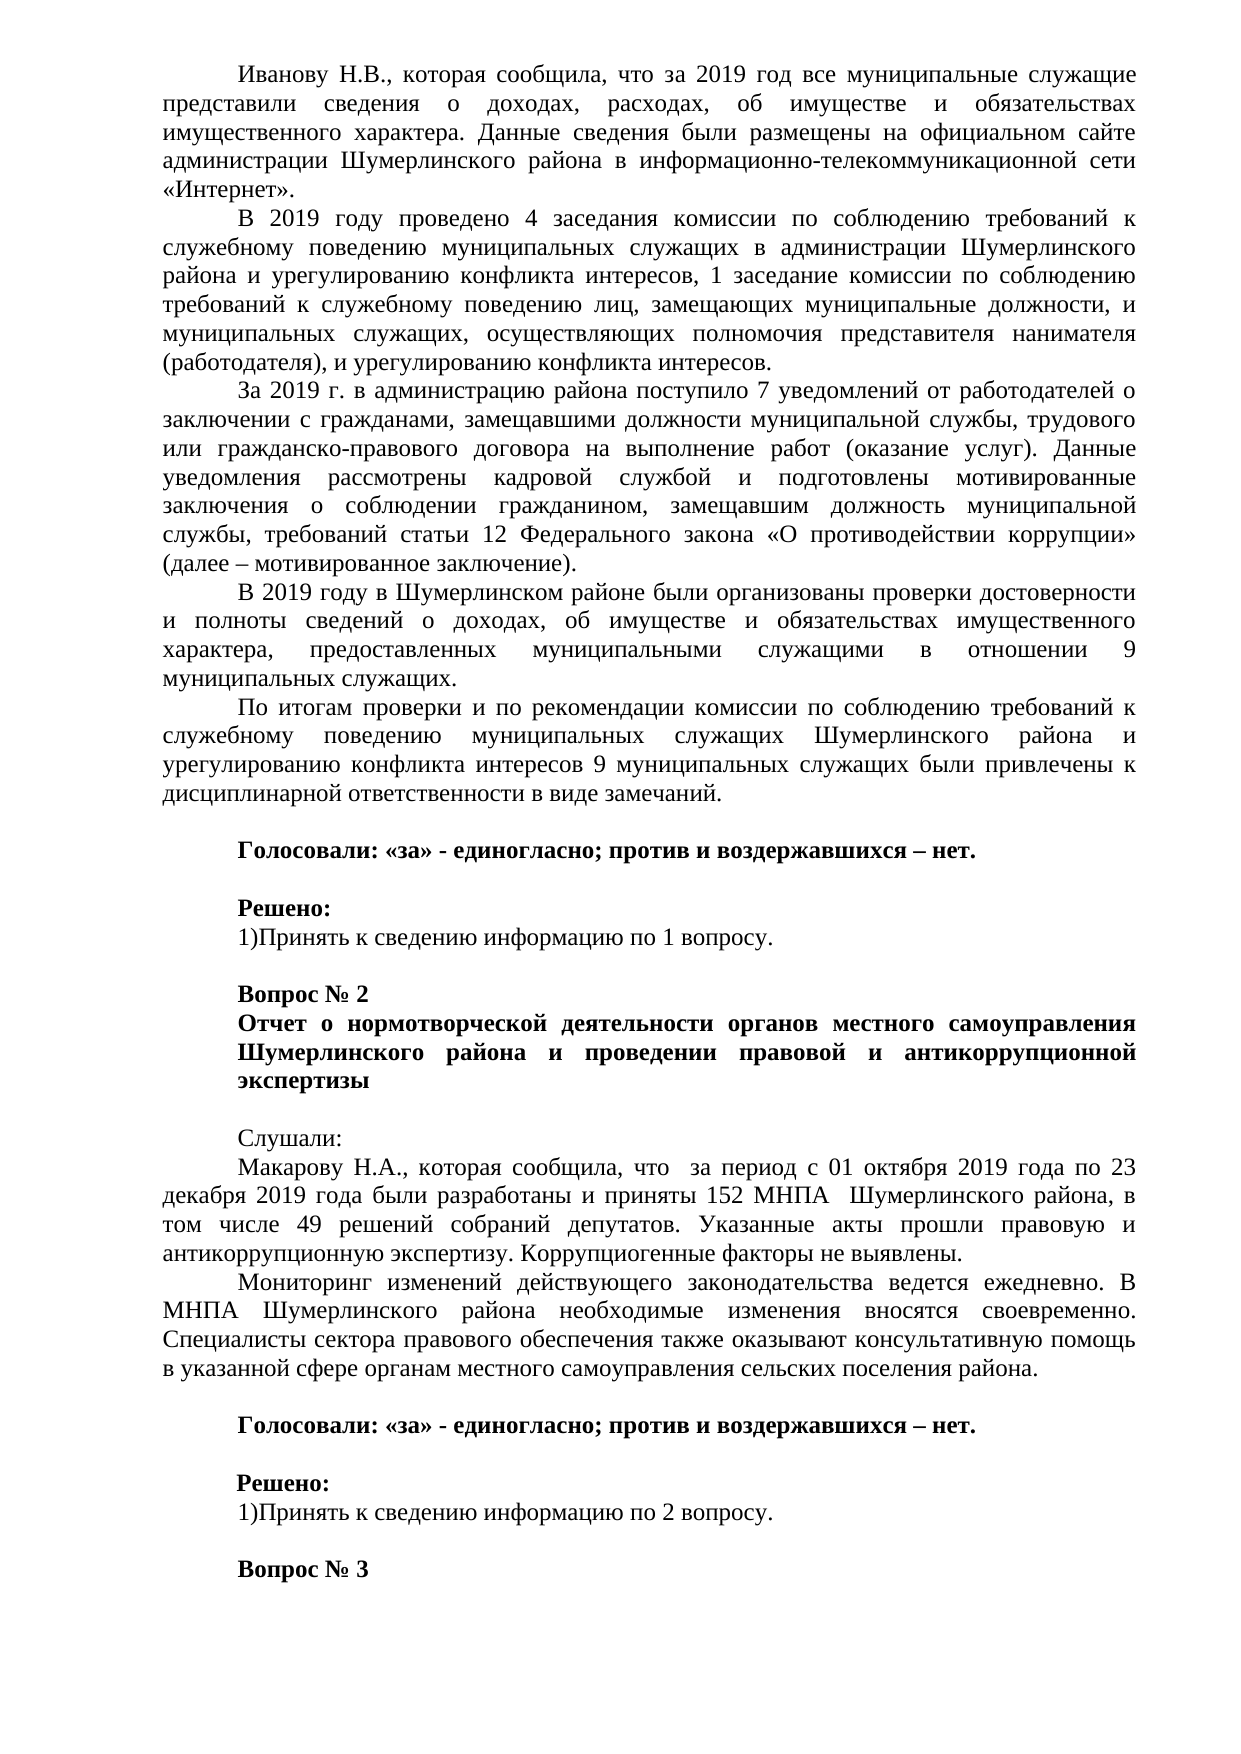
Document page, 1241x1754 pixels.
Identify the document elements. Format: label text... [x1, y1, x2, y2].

list В 2019 году в Шумерлинском районе были организованы проверки достоверности и полноты сведений о доходах, об имуществе и обязательствах имущественного характера, предоставленных муниципальными служащими в отношении 9 муниципальных служащих. [162, 577, 1137, 692]
text Решено: [162, 1468, 1137, 1497]
list Отчет о нормотворческой деятельности органов местного самоуправления Шумерлинского района и проведении правовой и антикоррупционной экспертизы [237, 1008, 1137, 1094]
list 1)Принять к сведению информацию по 1 вопросу. [162, 922, 1137, 950]
list Мониторинг изменений действующего законодательства ведется ежедневно. В МНПА Шумерлинского района необходимые изменения вносятся своевременно. Специалисты сектора правового обеспечения также оказывают консультативную помощь в указанной сфере органам местного самоуправления сельских поселения района. [162, 1267, 1137, 1382]
list За 2019 г. в администрацию района поступило 7 уведомлений от работодателей о заключении с гражданами, замещавшими должности муниципальной службы, трудового или гражданско-правового договора на выполнение работ (оказание услуг). Данные уведомления рассмотрены кадровой службой и подготовлены мотивированные заключения о соблюдении гражданином, замещавшим должность муниципальной службы, требований статьи 12 Федерального закона «О противодействии коррупции» (далее – мотивированное заключение). [162, 375, 1137, 577]
list Вопрос № 2 [162, 979, 1137, 1008]
list Иванову Н.В., которая сообщила, что за 2019 год все муниципальные служащие представили сведения о доходах, расходах, об имуществе и обязательствах имущественного характера. Данные сведения были размещены на официальном сайте администрации Шумерлинского района в информационно-телекоммуникационной сети «Интернет». [162, 59, 1137, 203]
list Решено: [162, 893, 1137, 922]
list Голосовали: «за» - единогласно; против и воздержавшихся – нет. [162, 835, 1137, 864]
list В 2019 году проведено 4 заседания комиссии по соблюдению требований к служебному поведению муниципальных служащих в администрации Шумерлинского района и урегулированию конфликта интересов, 1 заседание комиссии по соблюдению требований к служебному поведению лиц, замещающих муниципальные должности, и муниципальных служащих, осуществляющих полномочия представителя нанимателя (работодателя), и урегулированию конфликта интересов. [162, 203, 1137, 375]
list Слушали: [237, 1123, 1137, 1152]
list По итогам проверки и по рекомендации комиссии по соблюдению требований к служебному поведению муниципальных служащих Шумерлинского района и урегулированию конфликта интересов 9 муниципальных служащих были привлечены к дисциплинарной ответственности в виде замечаний. [162, 692, 1137, 807]
list Вопрос № 3 [162, 1554, 1137, 1583]
list Голосовали: «за» - единогласно; против и воздержавшихся – нет. [162, 1410, 1137, 1439]
list 1)Принять к сведению информацию по 2 вопросу. [162, 1497, 1137, 1525]
list Макарову Н.А., которая сообщила, что за период с 01 октября 2019 года по 23 декабря 2019 года были разработаны и приняты 152 МНПА Шумерлинского района, в том числе 49 решений собраний депутатов. Указанные акты прошли правовую и антикоррупционную экспертизу. Коррупциогенные факторы не выявлены. [162, 1152, 1137, 1267]
